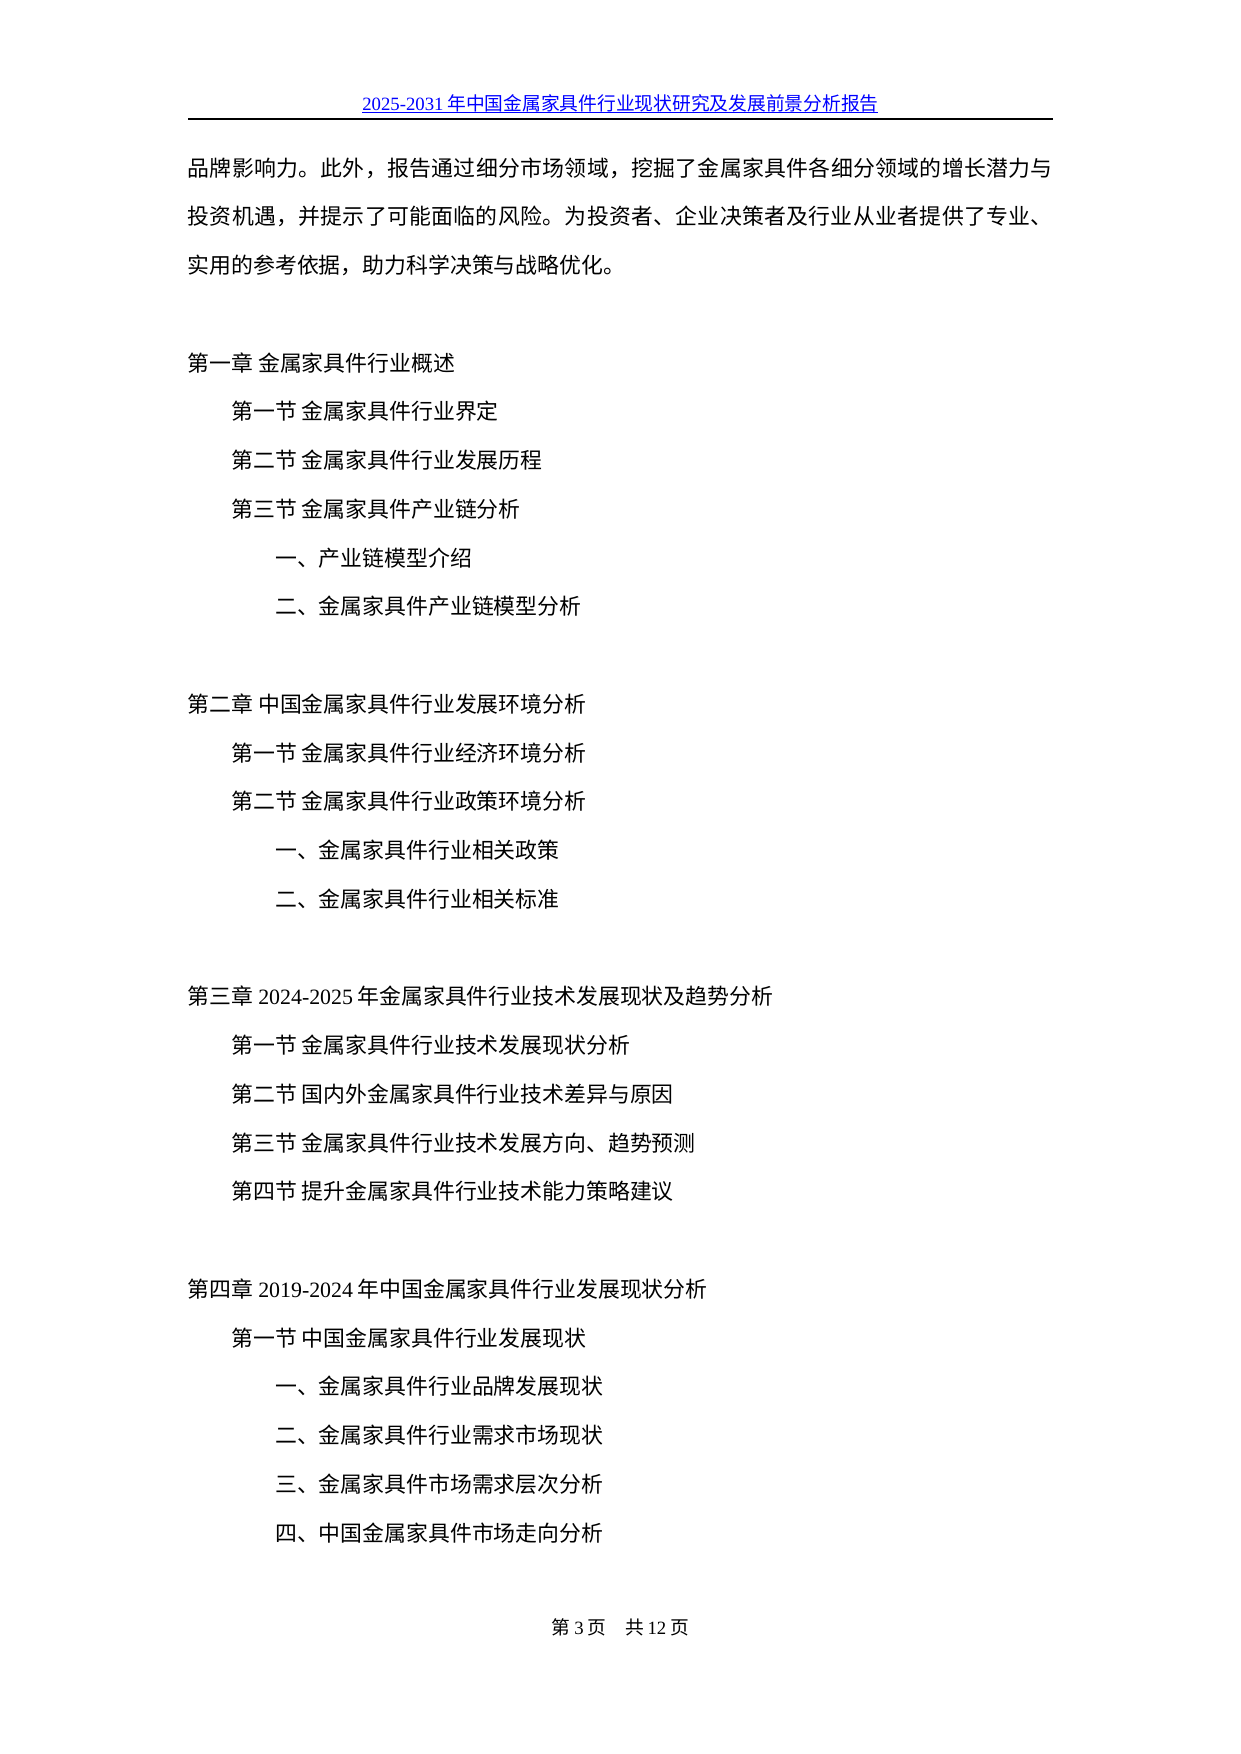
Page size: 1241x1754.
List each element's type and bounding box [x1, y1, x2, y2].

text [187, 150, 1053, 1548]
